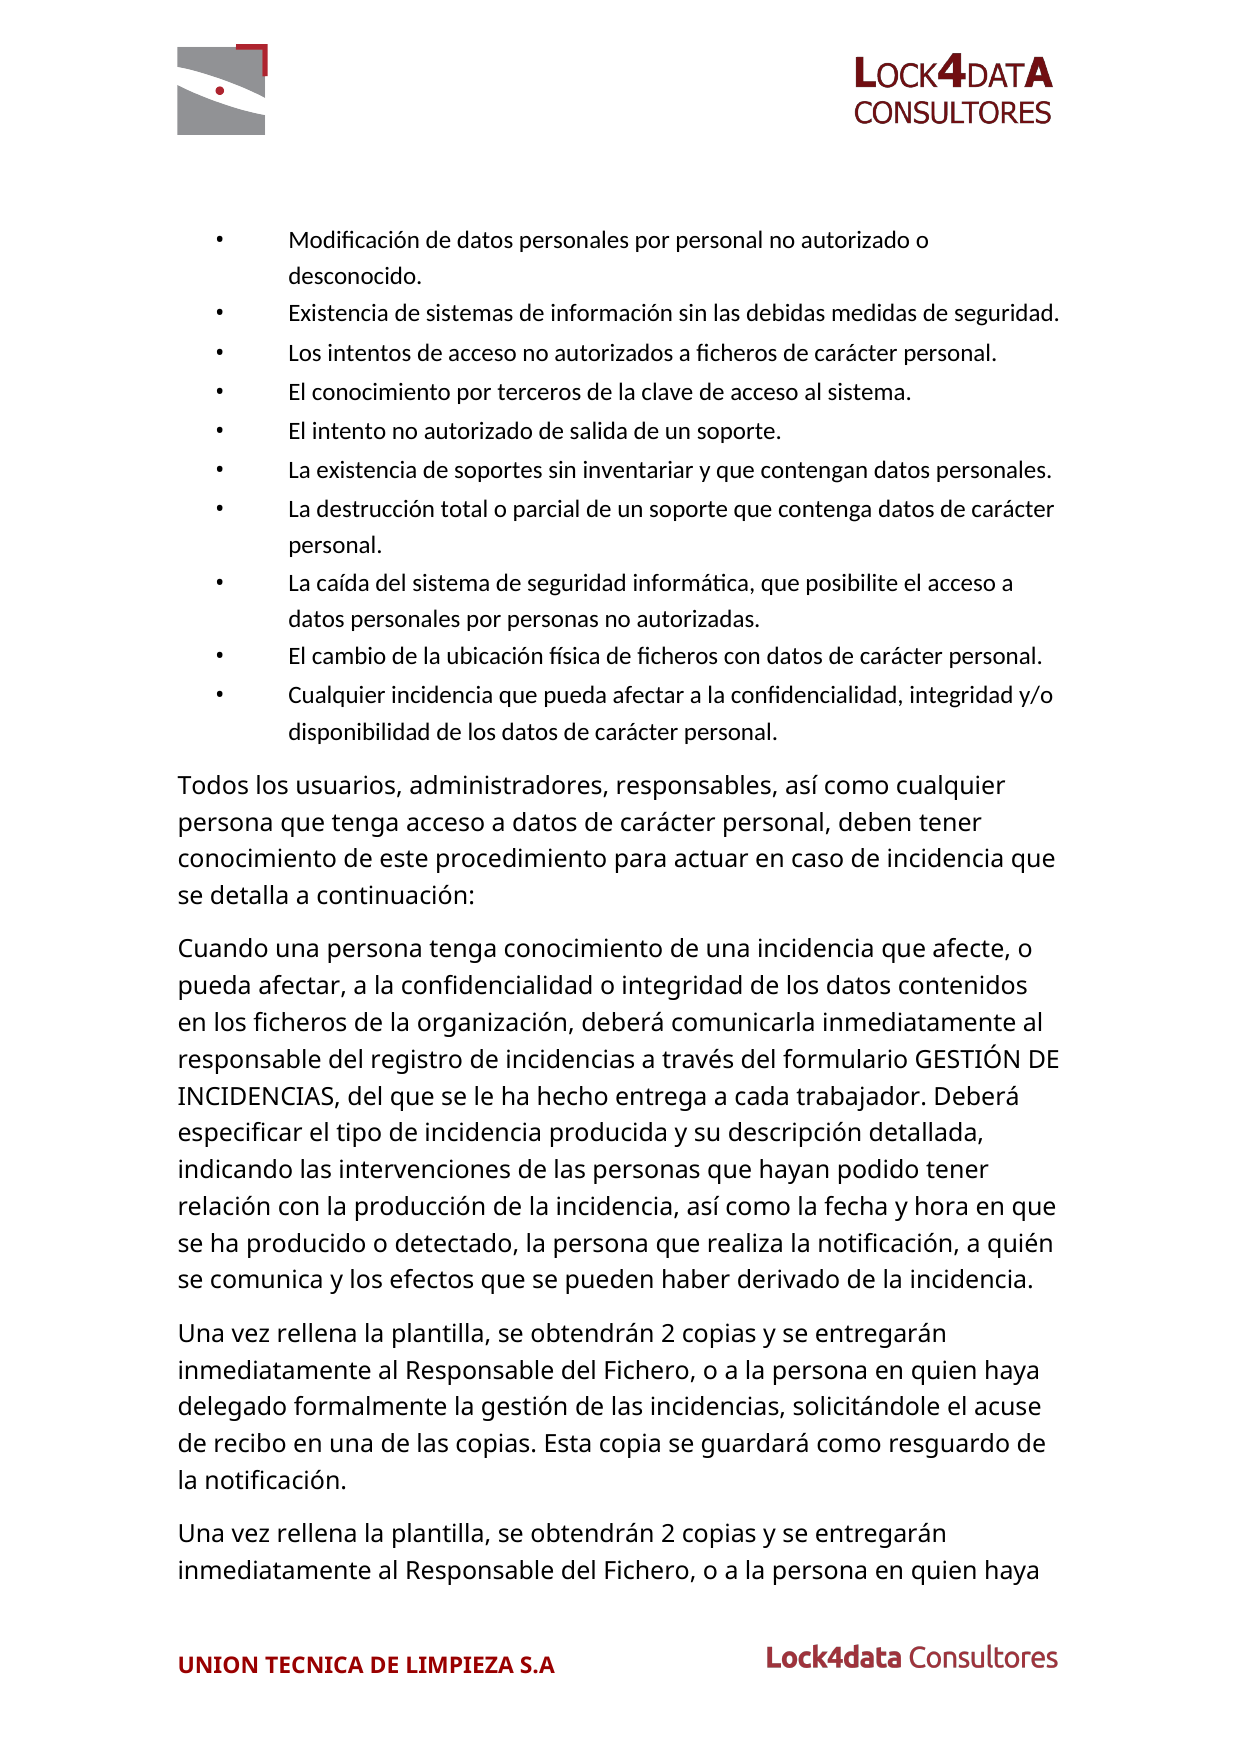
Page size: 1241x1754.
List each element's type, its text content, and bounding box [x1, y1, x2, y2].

list Los intentos de acceso no autorizados a ficheros de carácter personal. [215, 334, 1063, 368]
list Cualquier incidencia que pueda afectar a la confidencialidad, integridad y/o disponibilidad de los datos de carácter personal. [215, 677, 1063, 746]
list El intento no autorizado de salida de un soporte. [215, 413, 1063, 447]
list Existencia de sistemas de información sin las debidas medidas de seguridad. [215, 295, 1063, 329]
list La caída del sistema de seguridad informática, que posibilite el acceso a datos personales por personas no autorizadas. [215, 564, 1063, 633]
list La existencia de soportes sin inventariar y que contengan datos personales. [215, 452, 1063, 486]
picture [765, 1642, 1064, 1674]
list El cambio de la ubicación física de ficheros con datos de carácter personal. [215, 638, 1063, 672]
list El conocimiento por terceros de la clave de acceso al sistema. [215, 373, 1063, 407]
picture [842, 48, 1063, 135]
text Una vez rellena la plantilla, se obtendrán 2 copias y se entregarán inmediatamente al Responsable del Fichero, o a la persona en quien haya delegado formalmente la gestión de las incidencias, solicitándole el acuse de recibo en una de las copias. Esta copia se guardará como resguardo de la notificación. [177, 1316, 1063, 1497]
picture [177, 44, 268, 135]
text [177, 1516, 1063, 1587]
list La destrucción total o parcial de un soporte que contenga datos de carácter personal. [215, 491, 1063, 560]
text Todos los usuarios, administradores, responsables, así como cualquier persona que tenga acceso a datos de carácter personal, deben tener conocimiento de este procedimiento para actuar en caso de incidencia que se detalla a continuación: [177, 767, 1063, 912]
text Cuando una persona tenga conocimiento de una incidencia que afecte, o pueda afectar, a la confidencialidad o integridad de los datos contenidos en los ficheros de la organización, deberá comunicarla inmediatamente al responsable del registro de incidencias a través del formulario GESTIÓN DE INCIDENCIAS, del que se le ha hecho entrega a cada trabajador. Deberá especificar el tipo de incidencia producida y su descripción detallada, indicando las intervenciones de las personas que hayan podido tener relación con la producción de la incidencia, así como la fecha y hora en que se ha producido o detectado, la persona que realiza la notificación, a quién se comunica y los efectos que se pueden haber derivado de la incidencia. [177, 931, 1063, 1296]
list Modificación de datos personales por personal no autorizado o desconocido. [215, 222, 1063, 291]
